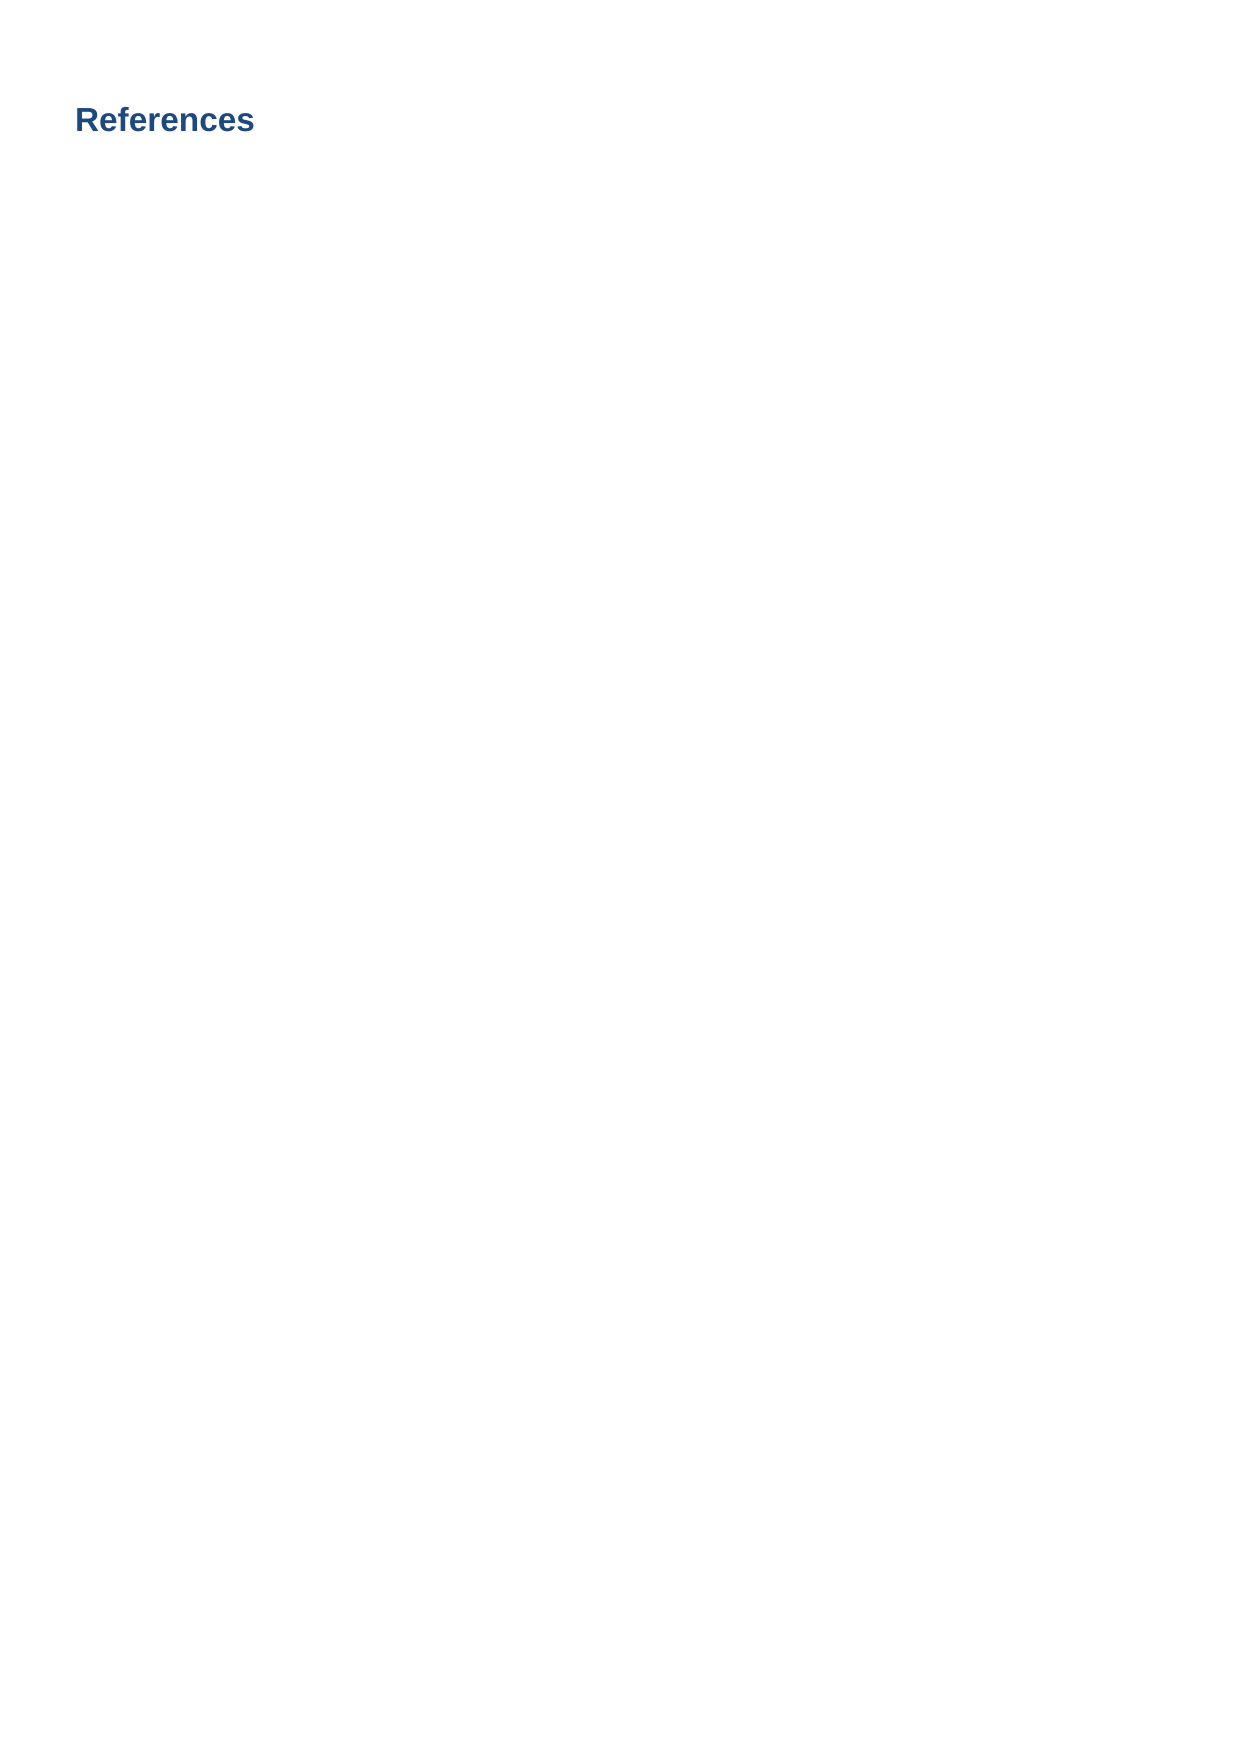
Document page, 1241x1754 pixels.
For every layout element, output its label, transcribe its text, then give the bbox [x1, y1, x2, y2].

subtitle References [75, 100, 1165, 138]
